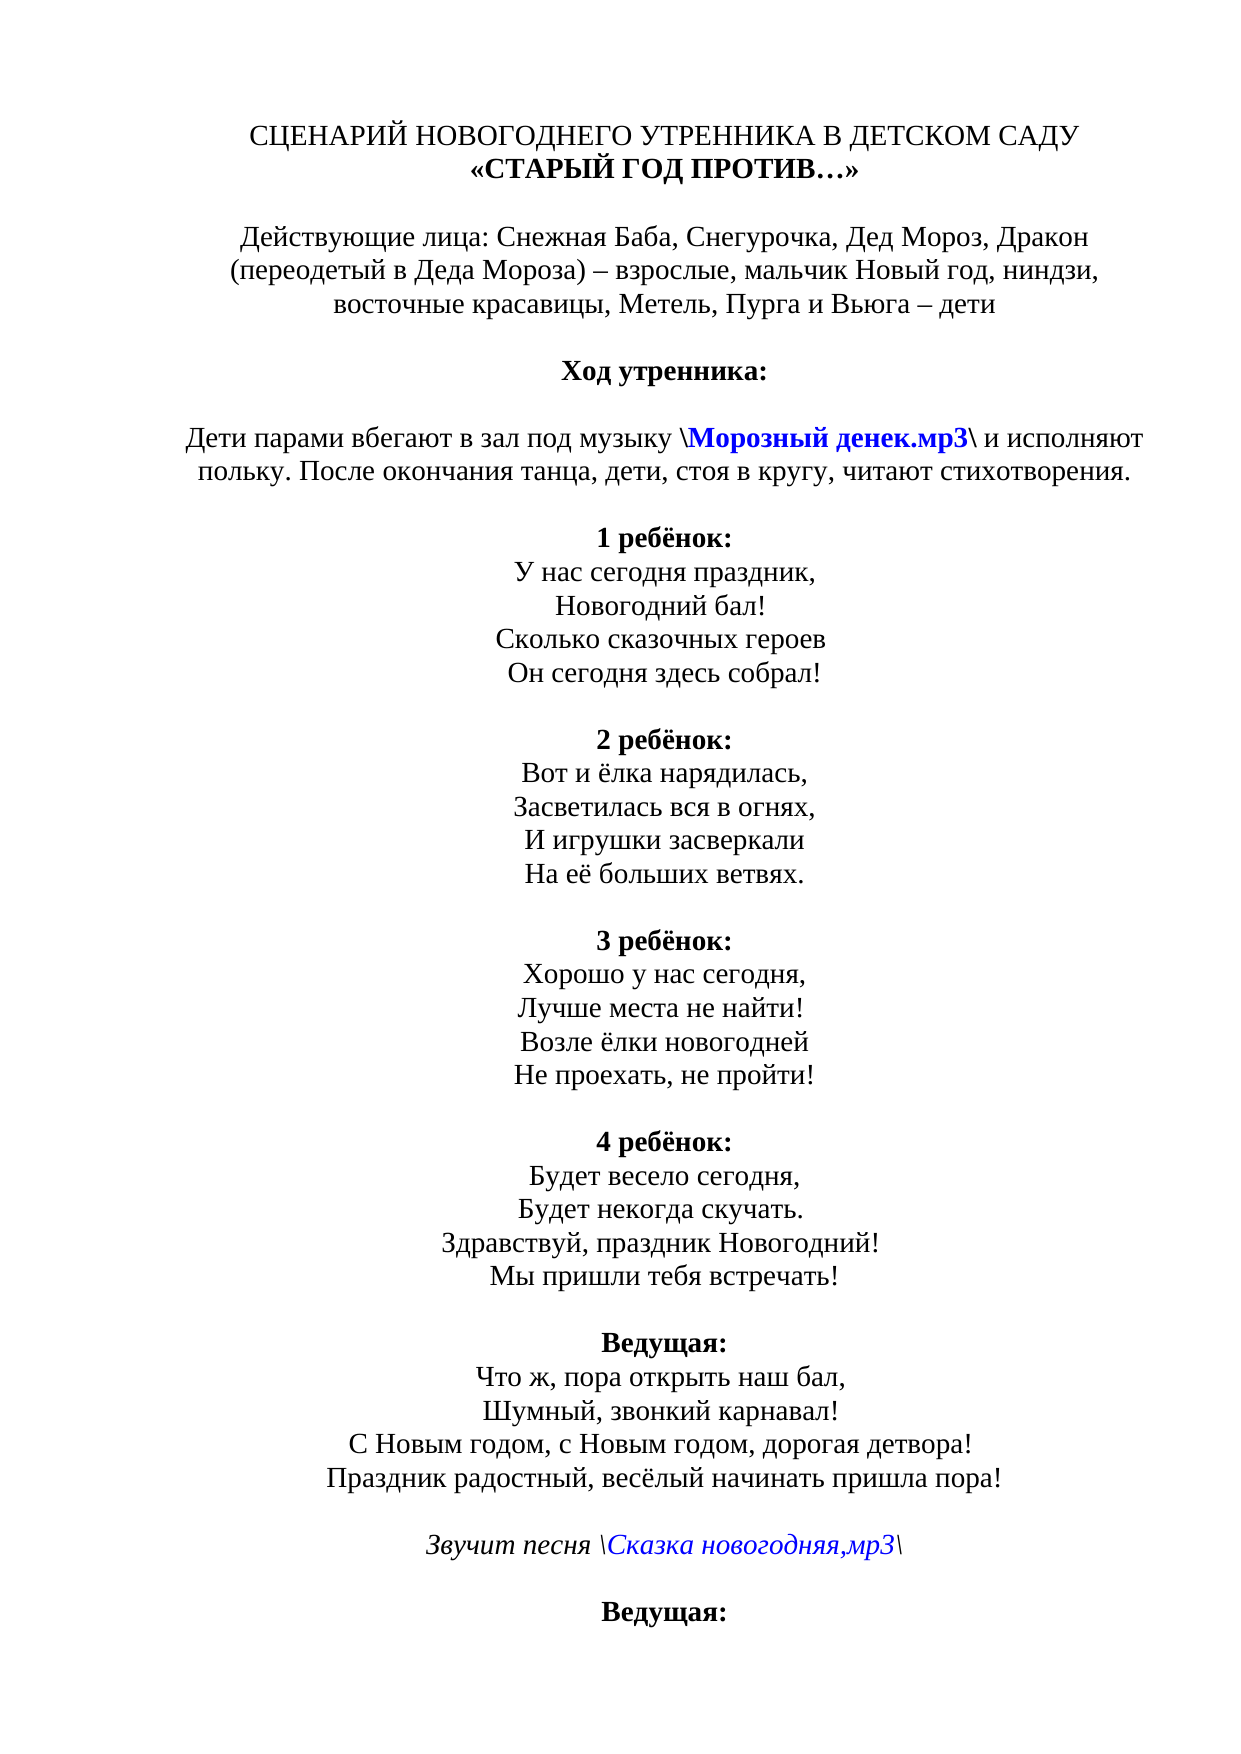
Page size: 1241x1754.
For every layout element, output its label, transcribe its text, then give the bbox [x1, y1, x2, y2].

text 1 ребёнок: [177, 521, 1152, 554]
text Что ж, пора открыть наш бал, Шумный, звонкий карнавал! С Новым годом, с Новым годом, дорогая детвора! Праздник радостный, весёлый начинать пришла пора! [177, 1359, 1152, 1493]
text 3 ребёнок: [177, 923, 1152, 957]
text 4 ребёнок: [177, 1124, 1152, 1158]
text Действующие лица: Снежная Баба, Снегурочка, Дед Мороз, Дракон (переодетый в Деда Мороза) – взрослые, мальчик Новый год, ниндзи, восточные красавицы, Метель, Пурга и Вьюга – дети [177, 219, 1152, 319]
text Лучше места не найти! Возле ёлки новогодней [177, 990, 1152, 1057]
text На её больших ветвях. [177, 856, 1152, 889]
text Не проехать, не пройти! [177, 1057, 1152, 1091]
text Звучит песня \Сказка новогодняя,мр3\ [177, 1527, 1152, 1560]
text Будет весело сегодня, [177, 1158, 1152, 1191]
text Хорошо у нас сегодня, [177, 957, 1152, 990]
text Новогодний бал! Сколько сказочных героев Он сегодня здесь собрал! [177, 588, 1152, 688]
text СЦЕНАРИЙ НОВОГОДНЕГО УТРЕННИКА В ДЕТСКОМ САДУ [177, 118, 1152, 152]
text «СТАРЫЙ ГОД ПРОТИВ…» [177, 152, 1152, 185]
text И игрушки засверкали [177, 822, 1152, 856]
text Ход утренника: [177, 353, 1152, 386]
text Ведущая: [177, 1594, 1152, 1627]
text Дети парами вбегают в зал под музыку \Морозный денек.мр3\ и исполняют польку. После окончания танца, дети, стоя в кругу, читают стихотворения. [177, 420, 1152, 487]
text 2 ребёнок: [177, 722, 1152, 755]
text Ведущая: [177, 1326, 1152, 1359]
text Вот и ёлка нарядилась, [177, 755, 1152, 789]
text У нас сегодня праздник, [177, 554, 1152, 588]
text Будет некогда скучать. Здравствуй, праздник Новогодний! Мы пришли тебя встречать! [177, 1191, 1152, 1292]
text Засветилась вся в огнях, [177, 789, 1152, 822]
